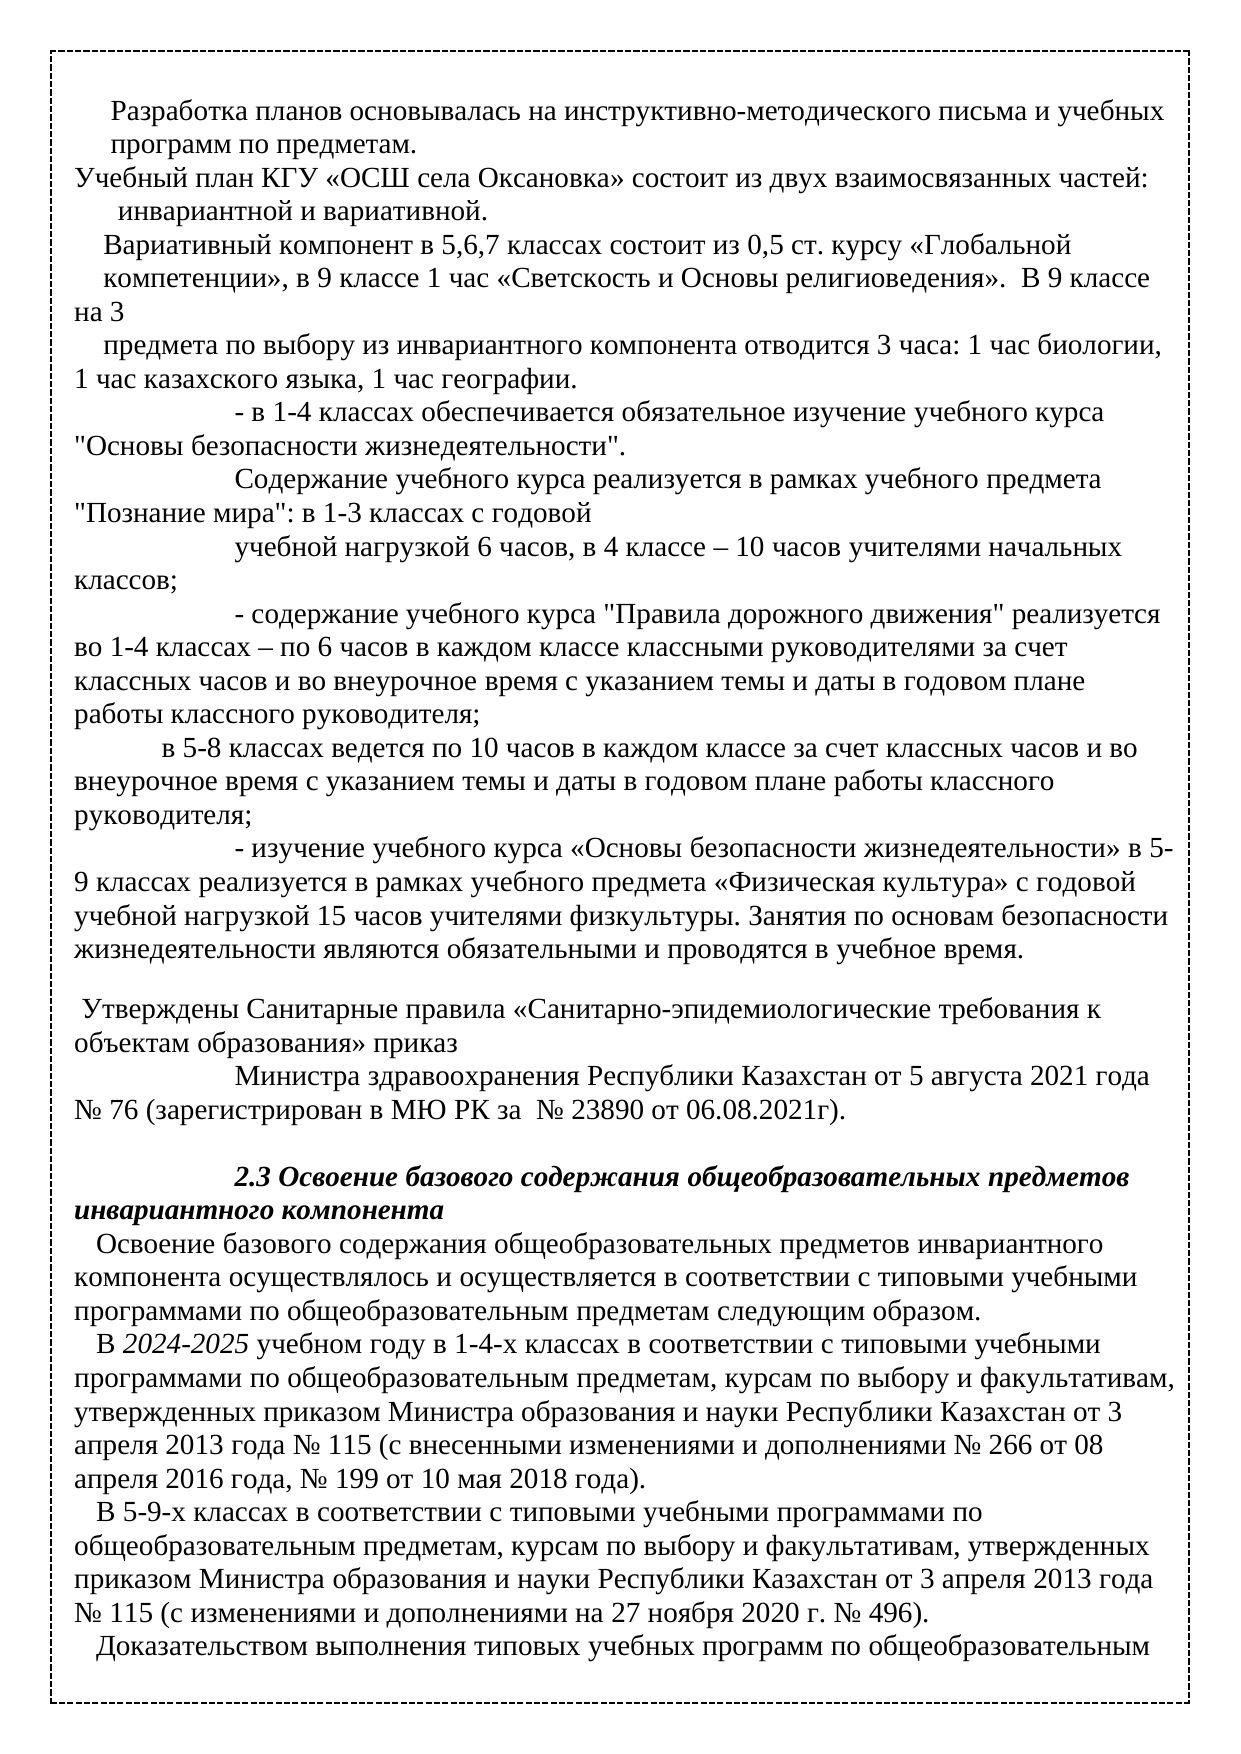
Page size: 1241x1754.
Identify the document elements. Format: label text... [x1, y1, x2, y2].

text предмета по выбору из инвариантного компонента отводится 3 часа: 1 час биологии, 1 час казахского языка, 1 час географии. [74, 327, 1181, 394]
text В 2024-2025 учебном году в 1-4-х классах в соответствии с типовыми учебными программами по общеобразовательным предметам, курсам по выбору и факультативам, утвержденных приказом Министра образования и науки Республики Казахстан от 3 апреля 2013 года № 115 (с внесенными изменениями и дополнениями № 266 от 08 апреля 2016 года, № 199 от 10 мая 2018 года). [74, 1327, 1181, 1494]
text 2.3 Освоение базового содержания общеобразовательных предметов инвариантного компонента [74, 1159, 1181, 1226]
text в 5-8 классах ведется по 10 часов в каждом классе за счет классных часов и во внеурочное время с указанием темы и даты в годовом плане работы классного руководителя; [74, 730, 1181, 831]
text - в 1-4 классах обеспечивается обязательное изучение учебного курса "Основы безопасности жизнедеятельности". [74, 394, 1181, 462]
text учебной нагрузкой 6 часов, в 4 классе – 10 часов учителями начальных классов; [74, 529, 1181, 596]
text программ по предметам. [74, 126, 1181, 160]
text Содержание учебного курса реализуется в рамках учебного предмета "Познание мира": в 1-3 классах с годовой [74, 462, 1181, 529]
text В 5-9-х классах в соответствии с типовыми учебными программами по общеобразовательным предметам, курсам по выбору и факультативам, утвержденных приказом Министра образования и науки Республики Казахстан от 3 апреля 2013 года № 115 (с изменениями и дополнениями на 27 ноября 2020 г. № 496). [74, 1494, 1181, 1628]
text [74, 1628, 1181, 1662]
text Освоение базового содержания общеобразовательных предметов инвариантного компонента осуществлялось и осуществляется в соответствии с типовыми учебными программами по общеобразовательным предметам следующим образом. [74, 1226, 1181, 1327]
text - содержание учебного курса "Правила дорожного движения" реализуется во 1-4 классах – по 6 часов в каждом классе классными руководителями за счет классных часов и во внеурочное время с указанием темы и даты в годовом плане работы классного руководителя; [74, 596, 1181, 730]
text Учебный план КГУ «ОСШ села Оксановка» состоит из двух взаимосвязанных частей: [74, 160, 1181, 193]
text Вариативный компонент в 5,6,7 классах состоит из 0,5 ст. курсу «Глобальной [74, 227, 1181, 260]
text Министра здравоохранения Республики Казахстан от 5 августа 2021 года № 76 (зарегистрирован в МЮ РК за № 23890 от 06.08.2021г). [74, 1058, 1181, 1125]
text - изучение учебного курса «Основы безопасности жизнедеятельности» в 5-9 классах реализуется в рамках учебного предмета «Физическая культура» с годовой учебной нагрузкой 15 часов учителями физкультуры. Занятия по основам безопасности жизнедеятельности являются обязательными и проводятся в учебное время. [74, 831, 1181, 965]
text инвариантной и вариативной. [74, 193, 1181, 227]
text Разработка планов основывалась на инструктивно-методического письма и учебных [74, 93, 1181, 126]
text Утверждены Санитарные правила «Санитарно-эпидемиологические требования к объектам образования» приказ [74, 991, 1181, 1058]
text компетенции», в 9 классе 1 час «Светскость и Основы религиоведения». В 9 классе на 3 [74, 260, 1181, 327]
